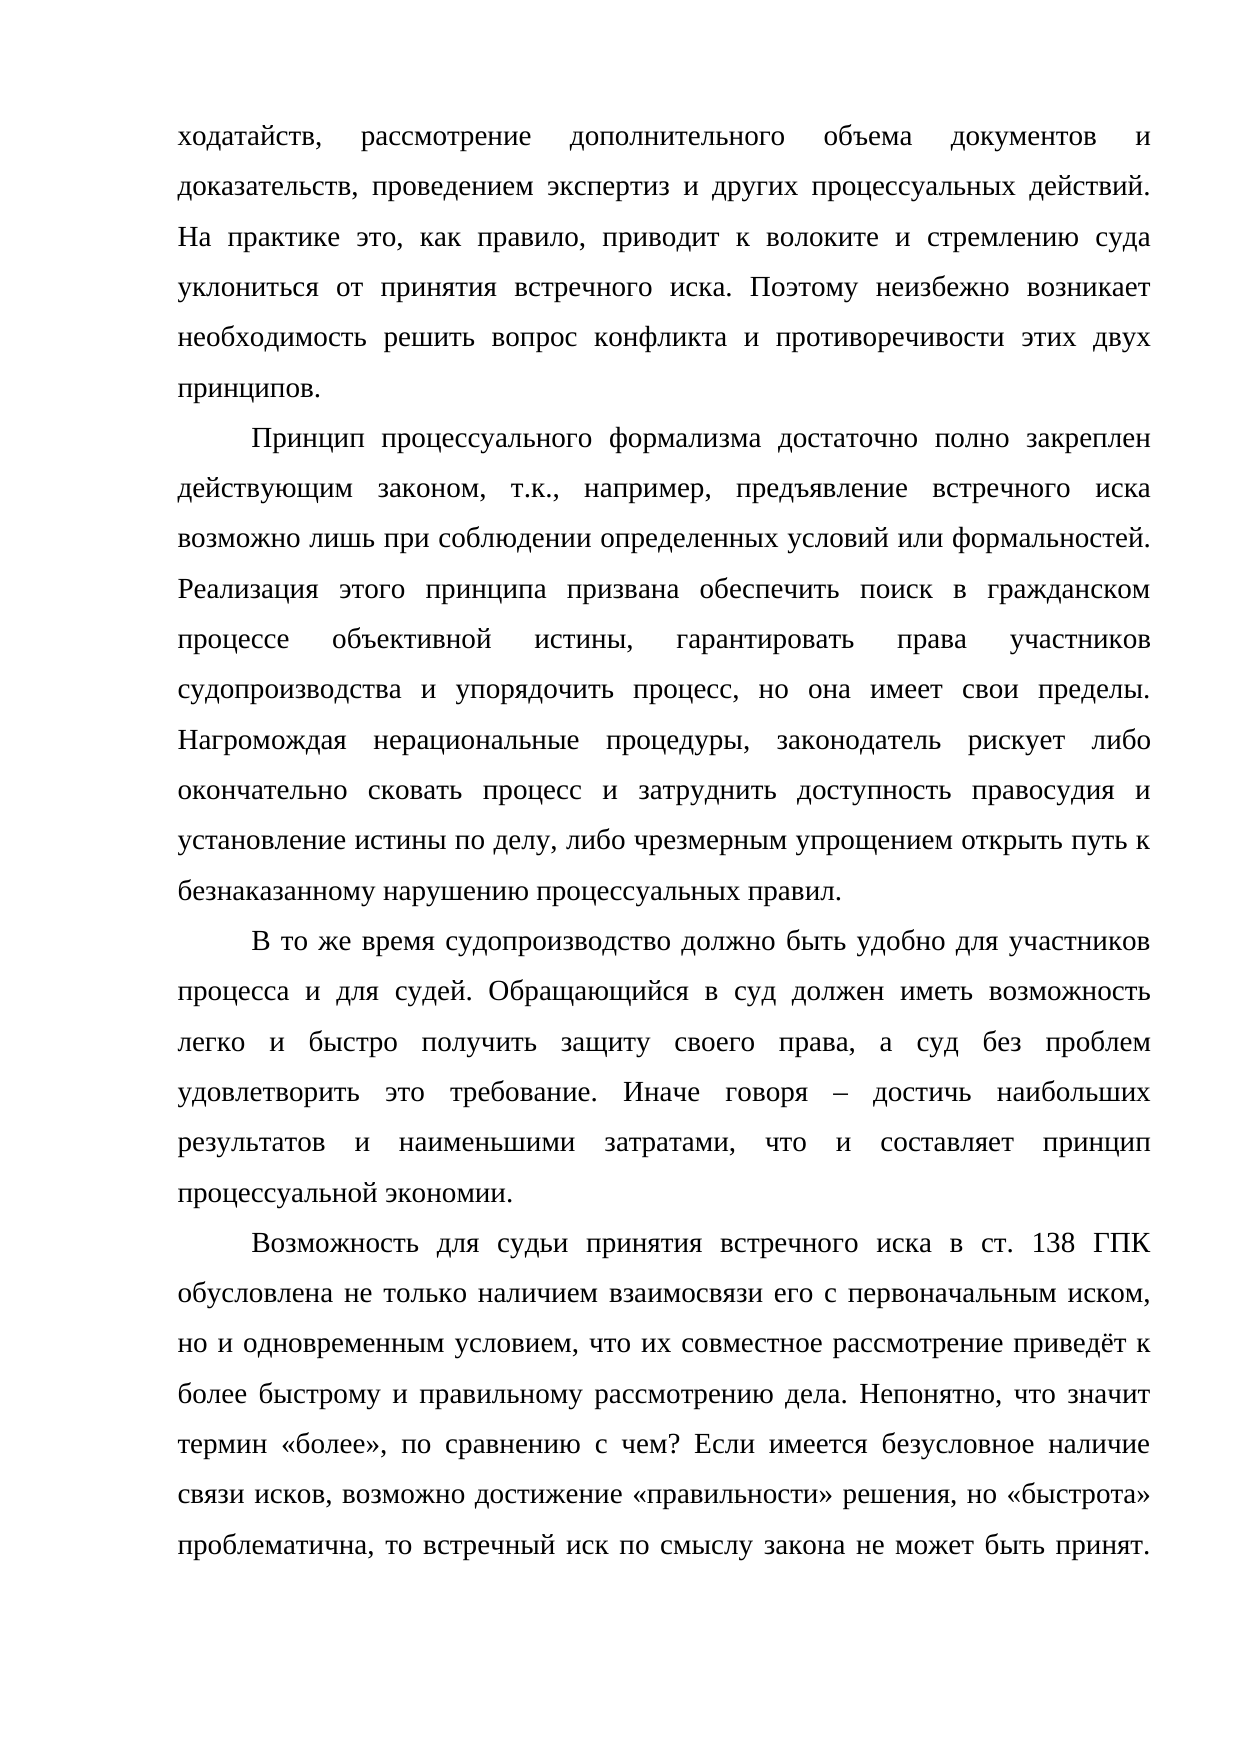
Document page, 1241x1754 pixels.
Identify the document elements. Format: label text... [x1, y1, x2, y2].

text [177, 118, 1152, 403]
text Принцип процессуального формализма достаточно полно закреплен действующим законом, т.к., например, предъявление встречного иска возможно лишь при соблюдении определенных условий или формальностей. Реализация этого принципа призвана обеспечить поиск в гражданском процессе объективной истины, гарантировать права участников судопроизводства и упорядочить процесс, но она имеет свои пределы. Нагромождая нерациональные процедуры, законодатель рискует либо окончательно сковать процесс и затруднить доступность правосудия и установление истины по делу, либо чрезмерным упрощением открыть путь к безнаказанному нарушению процессуальных правил. [177, 420, 1152, 906]
text В то же время судопроизводство должно быть удобно для участников процесса и для судей. Обращающийся в суд должен иметь возможность легко и быстро получить защиту своего права, а суд без проблем удовлетворить это требование. Иначе говоря – достичь наибольших результатов и наименьшими затратами, что и составляет принцип процессуальной экономии. [177, 923, 1152, 1208]
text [177, 1225, 1152, 1560]
